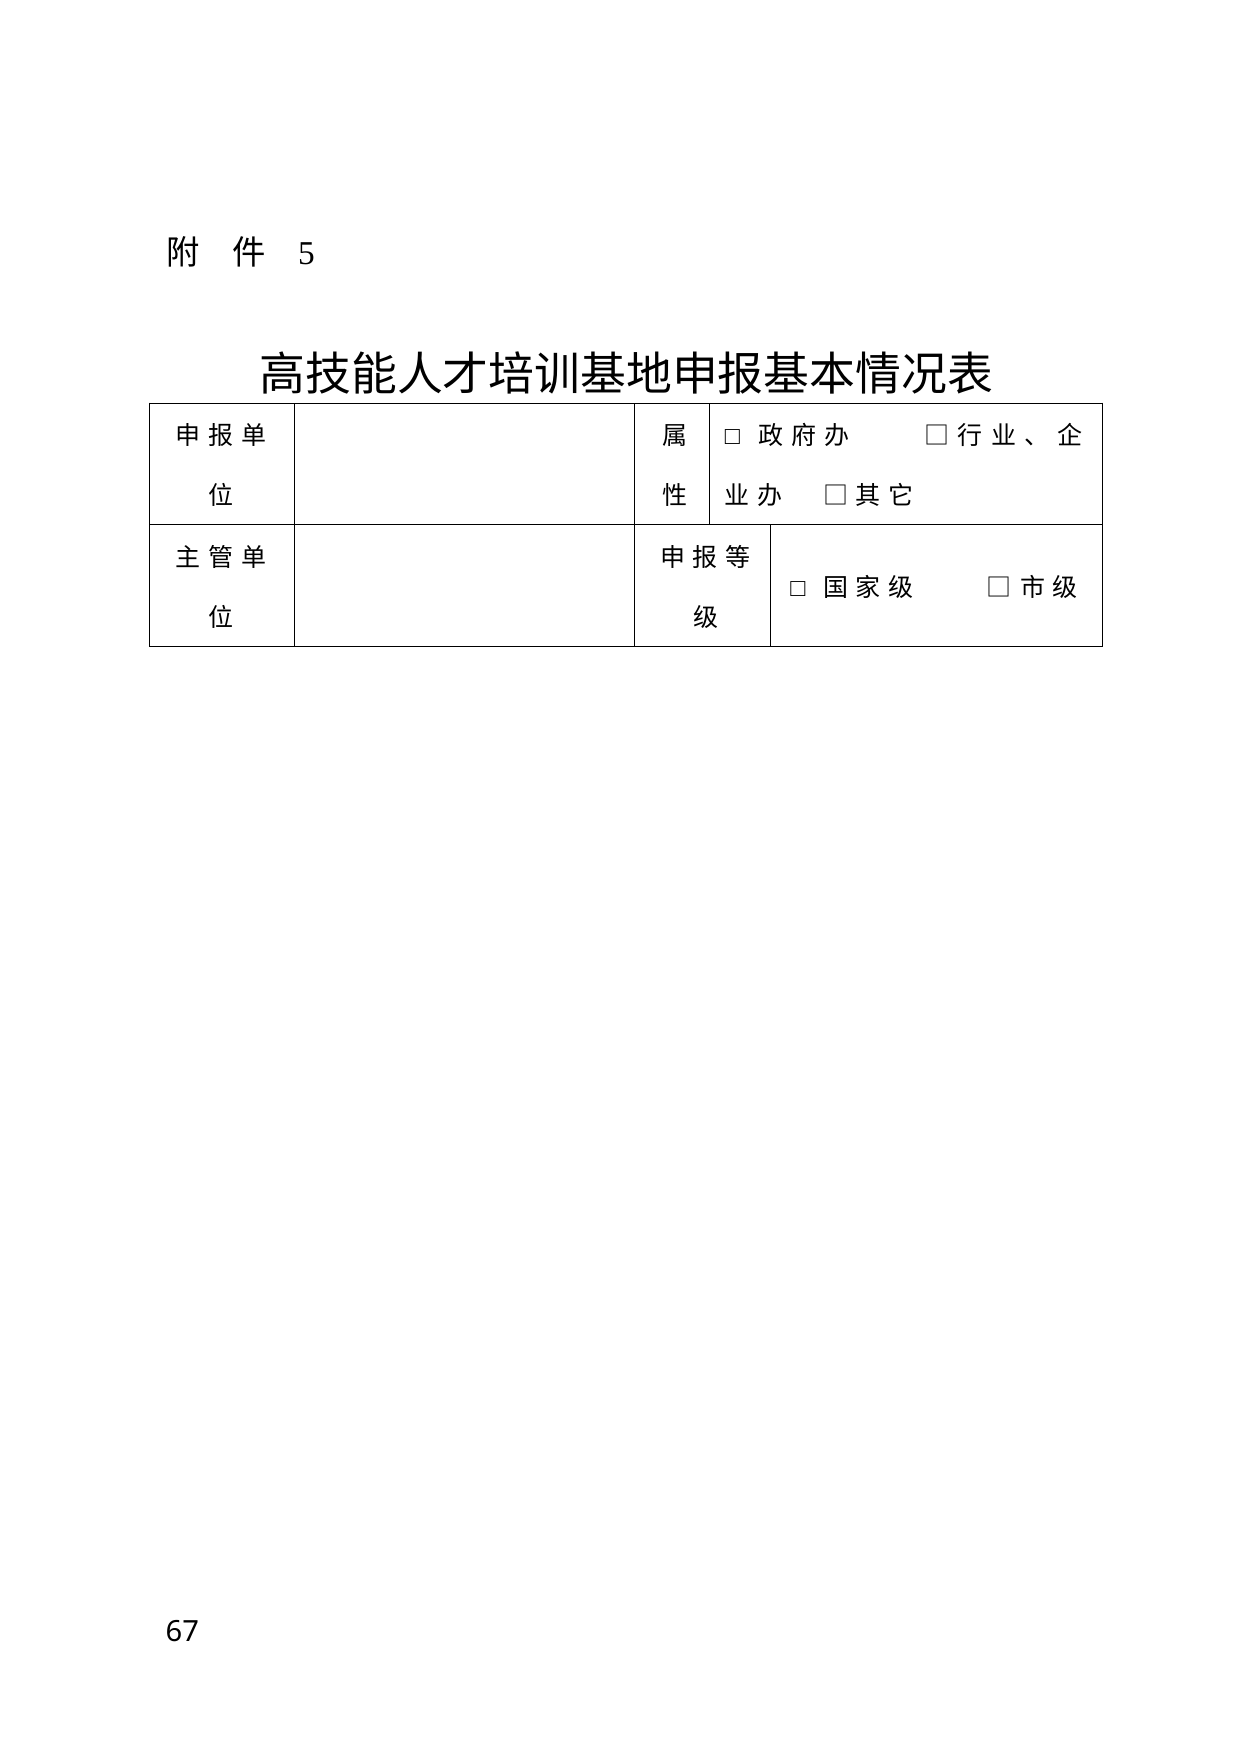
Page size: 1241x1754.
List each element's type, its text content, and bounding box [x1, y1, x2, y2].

table_header □政府办 □行业、企业办 □其它 [710, 404, 1102, 524]
table_header [295, 404, 634, 524]
table_header 申报单位 [150, 404, 294, 524]
table_cell 主管单位 [150, 525, 294, 646]
table_cell [295, 525, 634, 646]
text 附件5 [167, 219, 1085, 280]
text 高技能人才培训基地申报基本情况表 [167, 340, 1085, 402]
table_cell □国家级 □市级 [771, 525, 1102, 646]
table_cell 申报等级 [635, 525, 770, 646]
table_header 属性 [635, 404, 709, 524]
